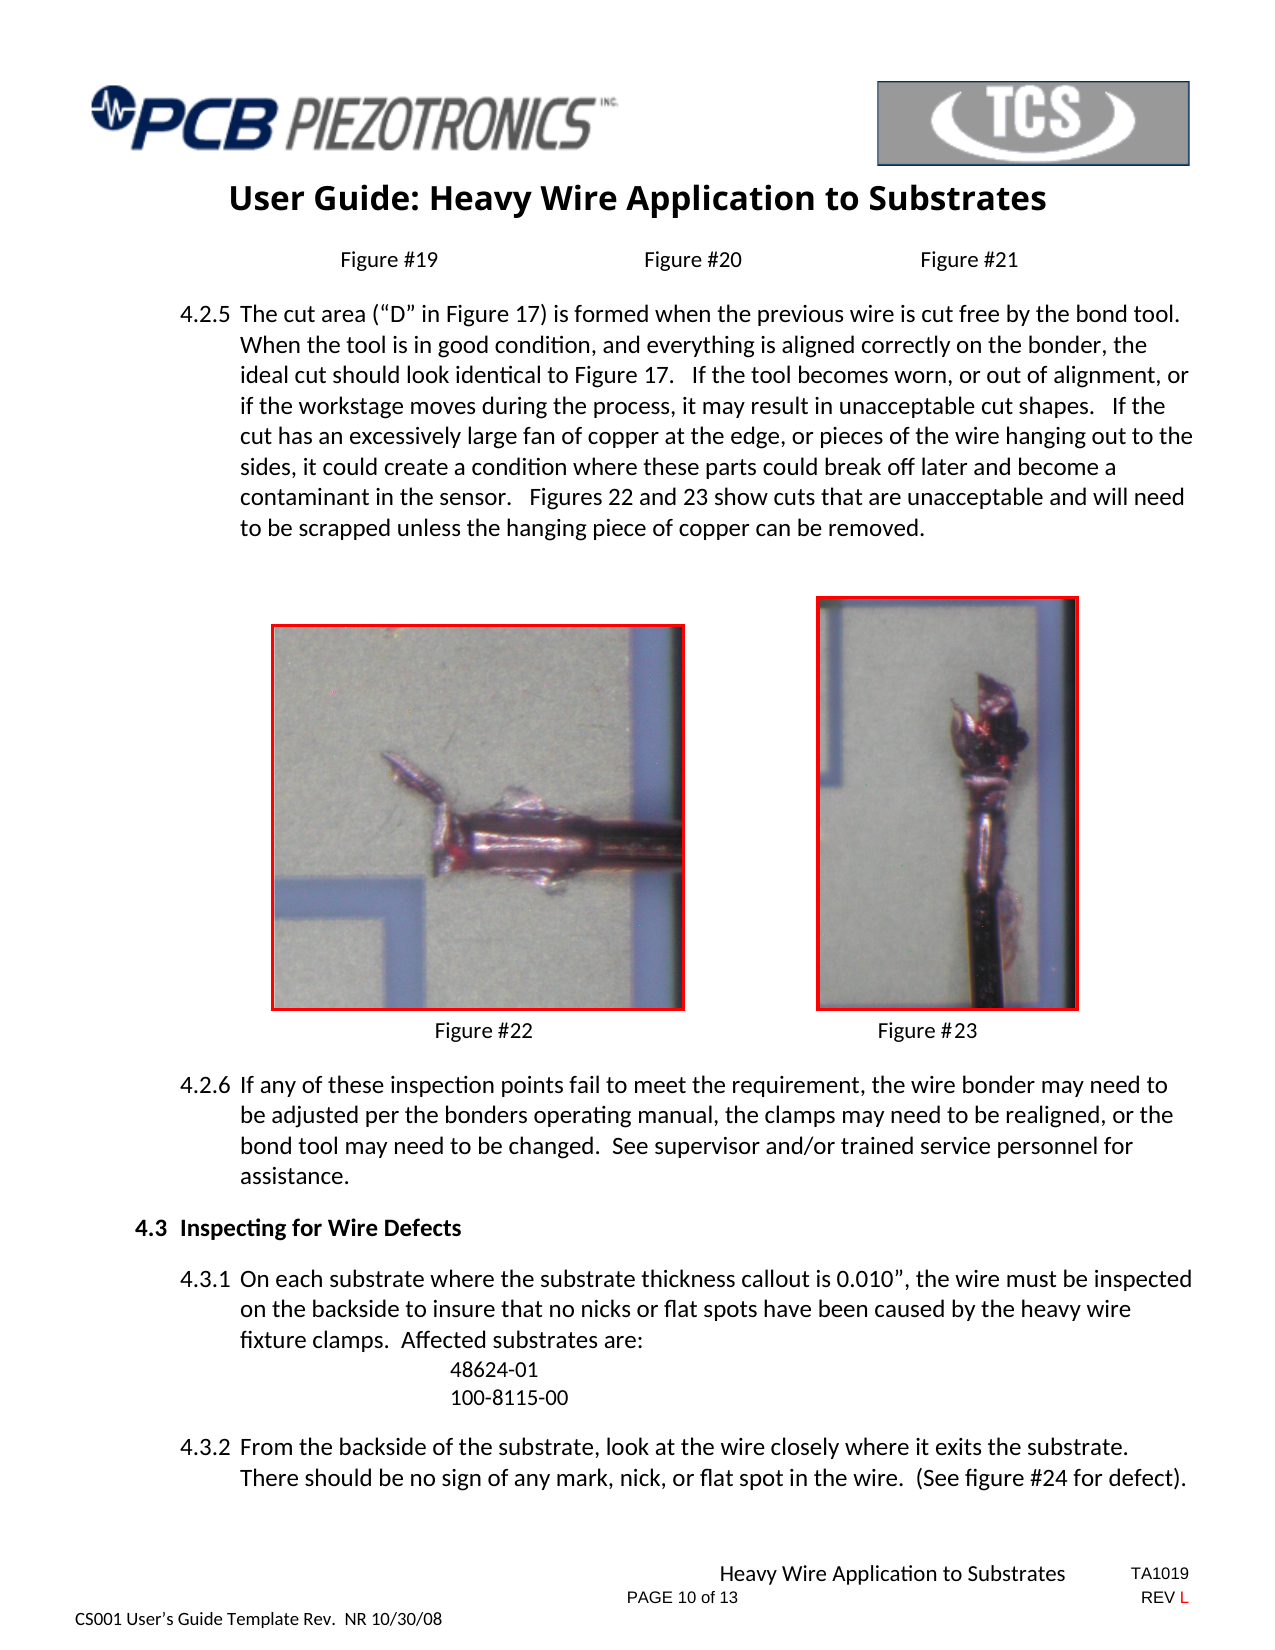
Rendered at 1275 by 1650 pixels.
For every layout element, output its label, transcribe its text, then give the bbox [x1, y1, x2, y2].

picture [81, 81, 628, 160]
picture [820, 599, 1076, 1008]
text 48624-01 [450, 1355, 1200, 1383]
text Figure #19 Figure #20 Figure #21 [150, 245, 1200, 273]
text Figure #22 Figure #23 [150, 1016, 1200, 1044]
subtitle Inspecting for Wire Defects [135, 1212, 1200, 1242]
subtitle The cut area (“D” in Figure 17) is formed when the previous wire is cut free by the bond tool. When the tool is in good condition, and everything is aligned correctly on the bonder, the ideal cut should look identical to Figure 17. If the tool becomes worn, or out of alignment, or if the workstage moves during the process, it may result in unacceptable cut shapes. If the cut has an excessively large fan of copper at the edge, or pieces of the wire hanging out to the sides, it could create a condition where these parts could break off later and become a contaminant in the sensor. Figures 22 and 23 show cuts that are unacceptable and will need to be scrapped unless the hanging piece of copper can be removed. [180, 298, 1200, 542]
subtitle On each substrate where the substrate thickness callout is 0.010”, the wire must be inspected on the backside to insure that no nicks or flat spots have been caused by the heavy wire fixture clamps. Affected substrates are: [180, 1263, 1200, 1355]
subtitle From the backside of the substrate, look at the wire closely where it exits the substrate. There should be no sign of any mark, nick, or flat spot in the wire. (See figure #24 for defect). [180, 1432, 1200, 1493]
text 100-8115-00 [450, 1383, 1200, 1411]
picture [274, 627, 682, 1008]
picture [877, 81, 1190, 166]
subtitle If any of these inspection points fail to meet the requirement, the wire bonder may need to be adjusted per the bonders operating manual, the clamps may need to be realigned, or the bond tool may need to be changed. See supervisor and/or trained service personnel for assistance. [180, 1069, 1200, 1191]
